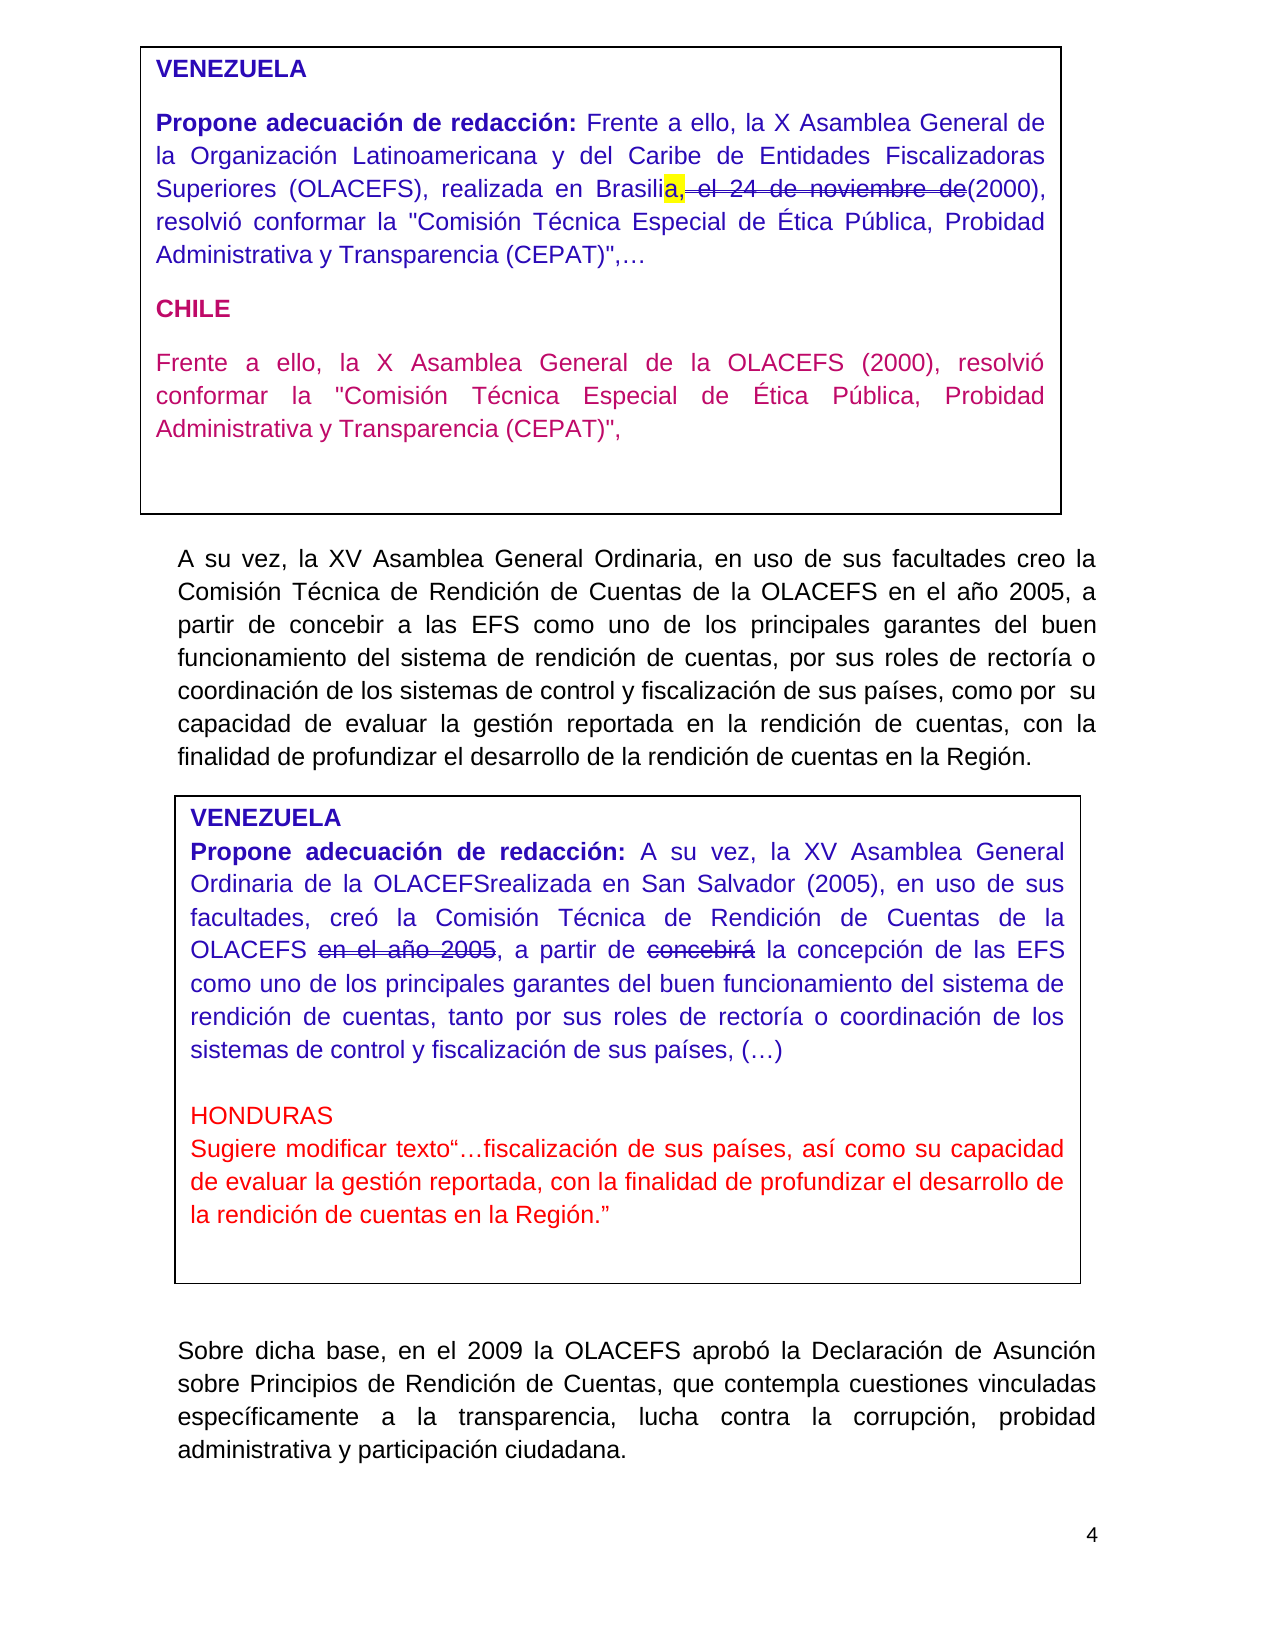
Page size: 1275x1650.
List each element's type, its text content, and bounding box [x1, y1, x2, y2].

text Sobre dicha base, en el 2009 la OLACEFS aprobó la Declaración de Asunción sobre Principios de Rendición de Cuentas, que contempla cuestiones vinculadas específicamente a la transparencia, lucha contra la corrupción, probidad administrativa y participación ciudadana. [177, 1336, 1098, 1464]
text A su vez, la XV Asamblea General Ordinaria, en uso de sus facultades creo la Comisión Técnica de Rendición de Cuentas de la OLACEFS en el año 2005, a partir de concebir a las EFS como uno de los principales garantes del buen funcionamiento del sistema de rendición de cuentas, por sus roles de rectoría o coordinación de los sistemas de control y fiscalización de sus países, como por su capacidad de evaluar la gestión reportada en la rendición de cuentas, con la finalidad de profundizar el desarrollo de la rendición de cuentas en la Región. [177, 544, 1098, 771]
